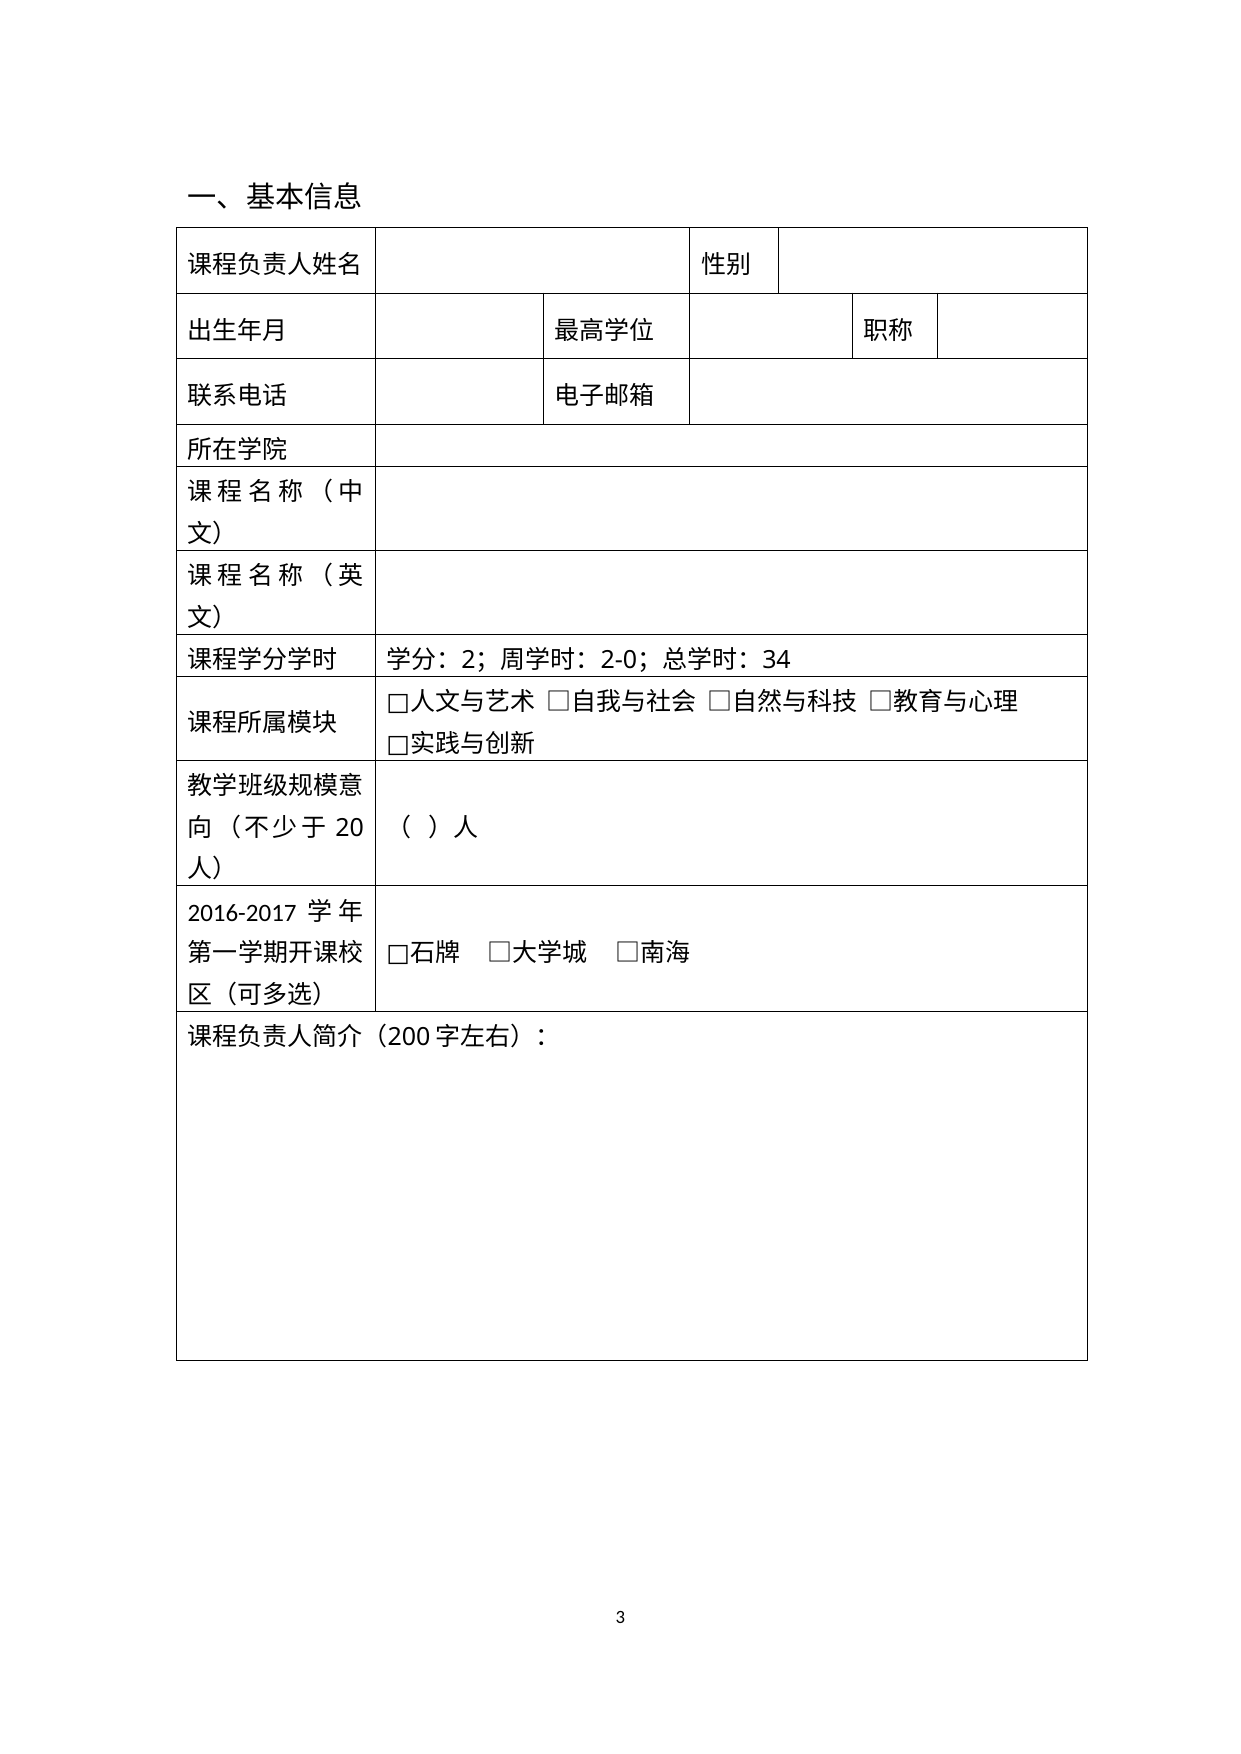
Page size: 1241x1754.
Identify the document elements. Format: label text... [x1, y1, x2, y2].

table_cell [376, 467, 1087, 549]
table_cell 所在学院 [177, 425, 375, 466]
table_header [376, 228, 689, 292]
table_cell [938, 294, 1087, 358]
table_cell 教学班级规模意向（不少于20人） [177, 761, 375, 885]
table_cell [376, 359, 543, 423]
table_cell [690, 359, 1087, 423]
table_cell 课程名称（英文） [177, 551, 375, 633]
table_cell □石牌 □大学城 □南海 [376, 886, 1087, 1011]
table_header 性别 [690, 228, 778, 292]
table_cell □人文与艺术 □自我与社会 □自然与科技 □教育与心理 □实践与创新 [376, 677, 1087, 759]
table_cell 学分：2；周学时：2-0；总学时：34 [376, 635, 1087, 676]
table_cell [376, 425, 1087, 466]
table_header 课程负责人姓名 [177, 228, 375, 292]
text 一、基本信息 [187, 162, 1053, 227]
table_cell 电子邮箱 [544, 359, 689, 423]
table_cell [690, 294, 852, 358]
table_cell 课程学分学时 [177, 635, 375, 676]
table_cell （ ）人 [376, 761, 1087, 885]
table_cell [376, 294, 543, 358]
table_cell 最高学位 [544, 294, 689, 358]
table_cell [376, 551, 1087, 633]
table_cell 职称 [853, 294, 937, 358]
table_header [779, 228, 1087, 292]
table_cell 课程名称（中文） [177, 467, 375, 549]
table_cell 课程所属模块 [177, 677, 375, 759]
table_cell 出生年月 [177, 294, 375, 358]
table_cell 课程负责人简介（200字左右）： [177, 1012, 1087, 1359]
table_cell 联系电话 [177, 359, 375, 423]
table_cell 2016-2017学年第一学期开课校区（可多选） [177, 886, 375, 1011]
